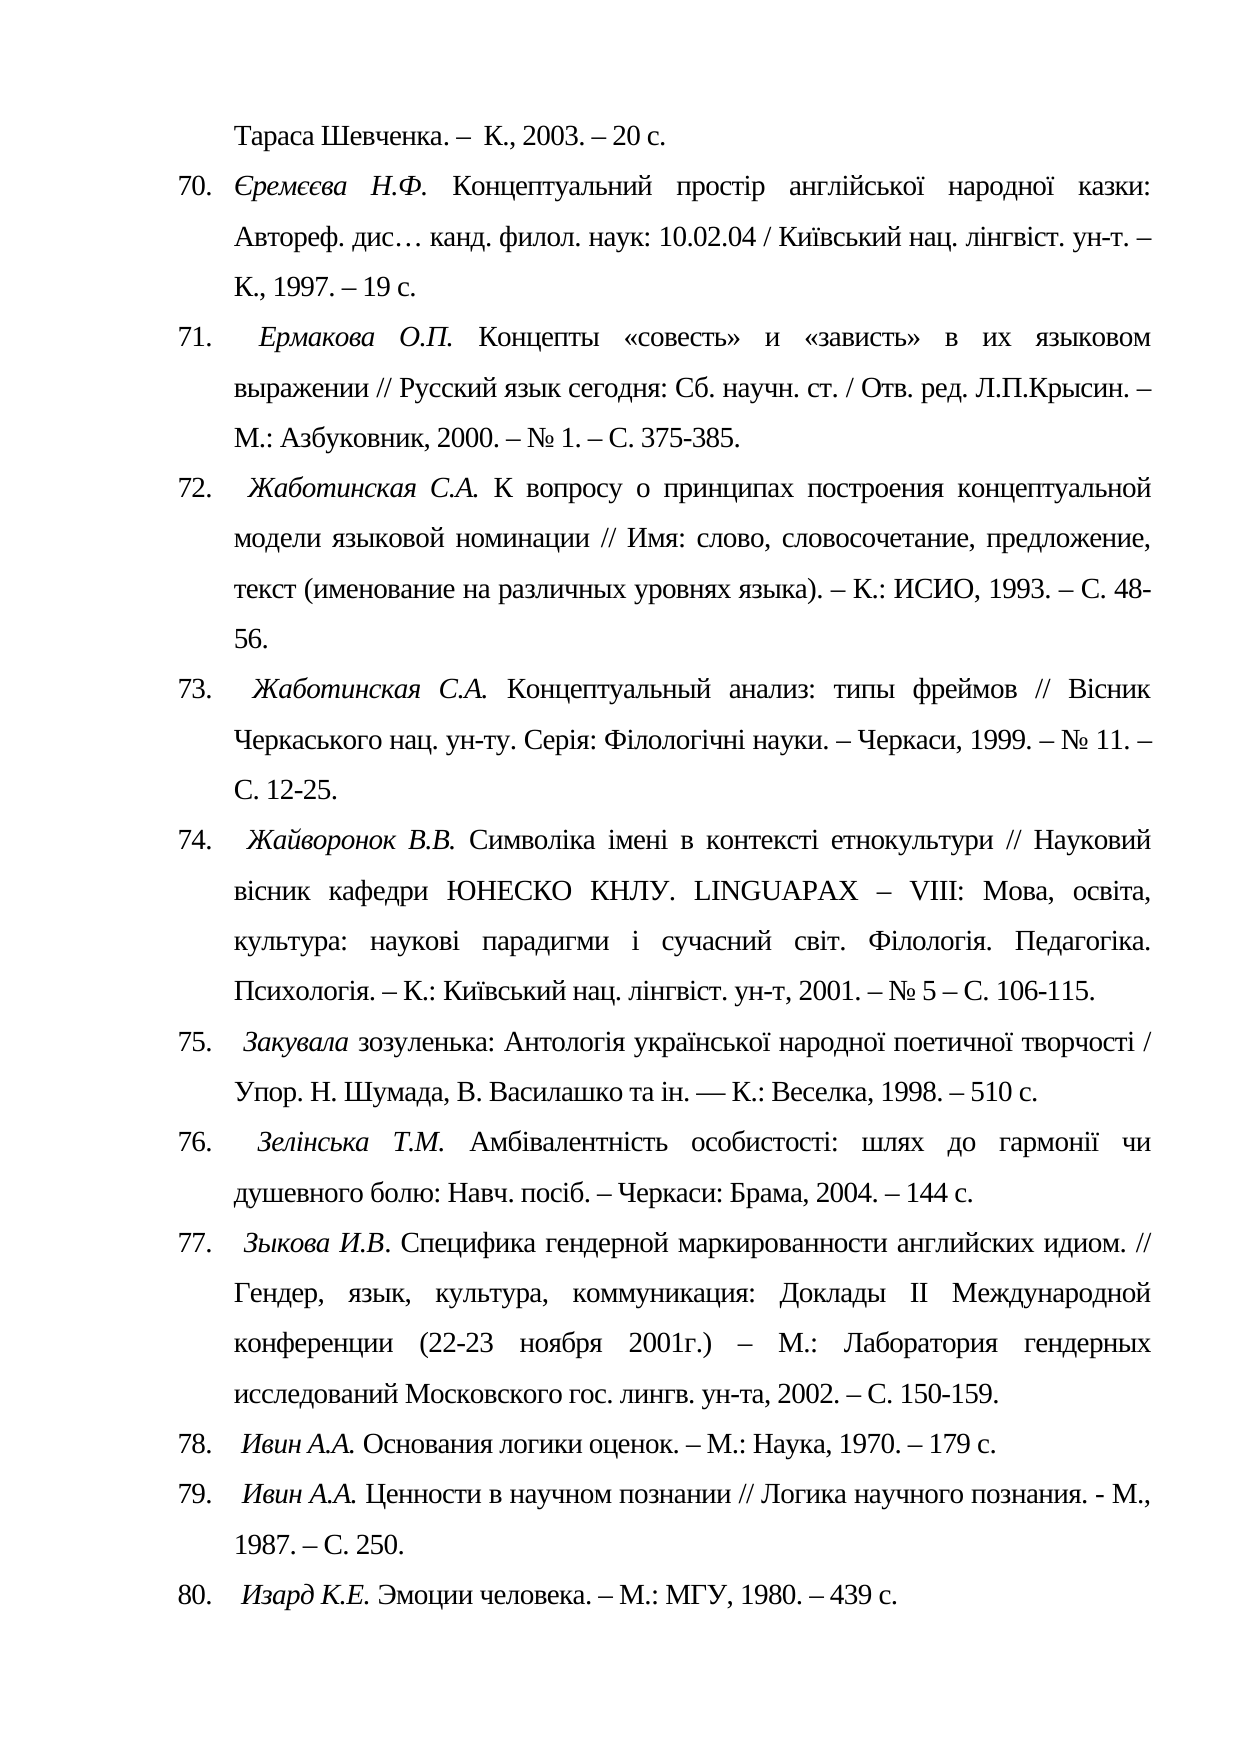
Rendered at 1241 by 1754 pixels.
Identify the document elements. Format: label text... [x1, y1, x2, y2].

list Жаботинская С.А. Концептуальный анализ: типы фреймов // Вісник Черкаського нац. ун-ту. Серія: Філологічні науки. – Черкаси, 1999. – № 11. – С. 12-25. [177, 672, 1152, 806]
list Єремєєва Н.Ф. Концептуальний простір англійської народної казки: Автореф. дис… канд. филол. наук: 10.02.04 / Київський нац. лінгвіст. ун-т. – К., 1997. – 19 с. [177, 168, 1152, 303]
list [177, 118, 1152, 152]
list Зыкова И.В. Специфика гендерной маркированности английских идиом. // Гендер, язык, культура, коммуникация: Доклады ІІ Международной конференции (22-23 ноября 2001г.) – М.: Лаборатория гендерных исследований Московского гос. лингв. ун-та, 2002. – С. 150-159. [177, 1225, 1152, 1409]
list Ивин А.А. Ценности в научном познании // Логика научного познания. - М., 1987. – С. 250. [177, 1477, 1152, 1560]
list Ивин А.А. Основания логики оценок. – М.: Наука, 1970. – 179 с. [177, 1426, 1152, 1460]
list Жаботинская С.А. К вопросу о принципах построения концептуальной модели языковой номинации // Имя: слово, словосочетание, предложение, текст (именование на различных уровнях языка). – К.: ИСИО, 1993. – С. 48-56. [177, 470, 1152, 655]
list Ермакова О.П. Концепты «совесть» и «зависть» в их языковом выражении // Русский язык сегодня: Сб. научн. ст. / Отв. ред. Л.П.Крысин. – М.: Азбуковник, 2000. – № 1. – С. 375-385. [177, 319, 1152, 453]
list Изард К.Е. Эмоции человека. – М.: МГУ, 1980. – 439 с. [177, 1577, 1152, 1611]
list Жайворонок В.В. Символіка імені в контексті етнокультури // Науковий вісник кафедри ЮНЕСКО КНЛУ. LINGUAPAX – VIII: Мова, освіта, культура: наукові парадигми і сучасний світ. Філологія. Педагогіка. Психологія. – К.: Київський нац. лінгвіст. ун-т, 2001. – № 5 – С. 106-115. [177, 822, 1152, 1007]
list Закувала зозуленька: Антологія української народної поетичної творчості / Упор. Н. Шумада, В. Василашко та ін. — К.: Веселка, 1998. – 510 с. [177, 1024, 1152, 1108]
list Зелінська Т.М. Амбівалентність особистості: шлях до гармонії чи душевного болю: Навч. посіб. – Черкаси: Брама, 2004. – 144 с. [177, 1124, 1152, 1208]
